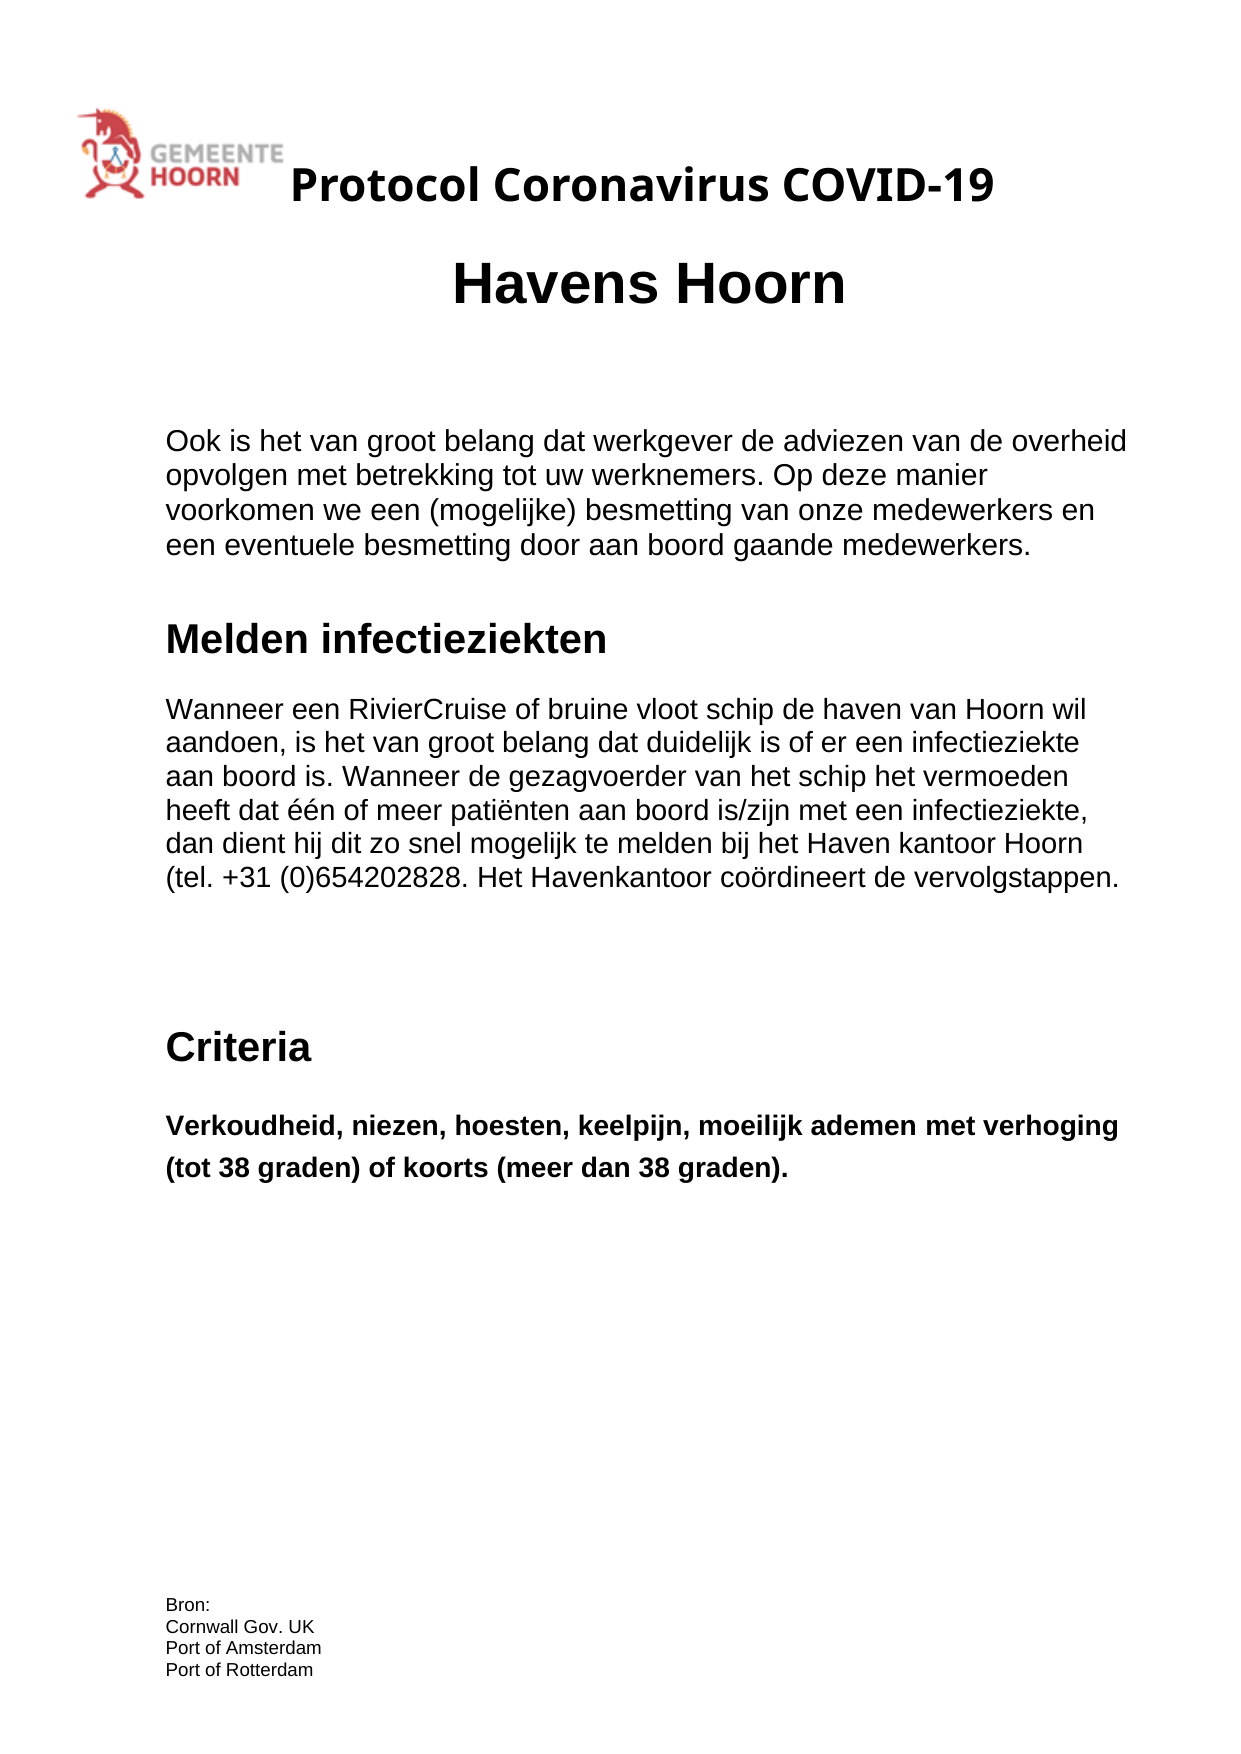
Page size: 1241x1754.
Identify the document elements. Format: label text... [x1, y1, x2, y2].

text Verkoudheid, niezen, hoesten, keelpijn, moeilijk ademen met verhoging (tot 38 graden) of koorts (meer dan 38 graden). [165, 1099, 1134, 1184]
text Ook is het van groot belang dat werkgever de adviezen van de overheid opvolgen met betrekking tot uw werknemers. Op deze manier voorkomen we een (mogelijke) besmetting van onze medewerkers en een eventuele besmetting door aan boord gaande medewerkers. [165, 422, 1134, 562]
text Criteria [165, 1011, 1134, 1070]
picture [76, 103, 290, 202]
text Melden infectieziekten [165, 591, 1134, 663]
text Wanneer een RivierCruise of bruine vloot schip de haven van Hoorn wil aandoen, is het van groot belang dat duidelijk is of er een infectieziekte aan boord is. Wanneer de gezagvoerder van het schip het vermoeden heeft dat één of meer patiënten aan boord is/zijn met een infectieziekte, dan dient hij dit zo snel mogelijk te melden bij het Haven kantoor Hoorn (tel. +31 (0)654202828. Het Havenkantoor coördineert de vervolgstappen. [165, 692, 1134, 893]
